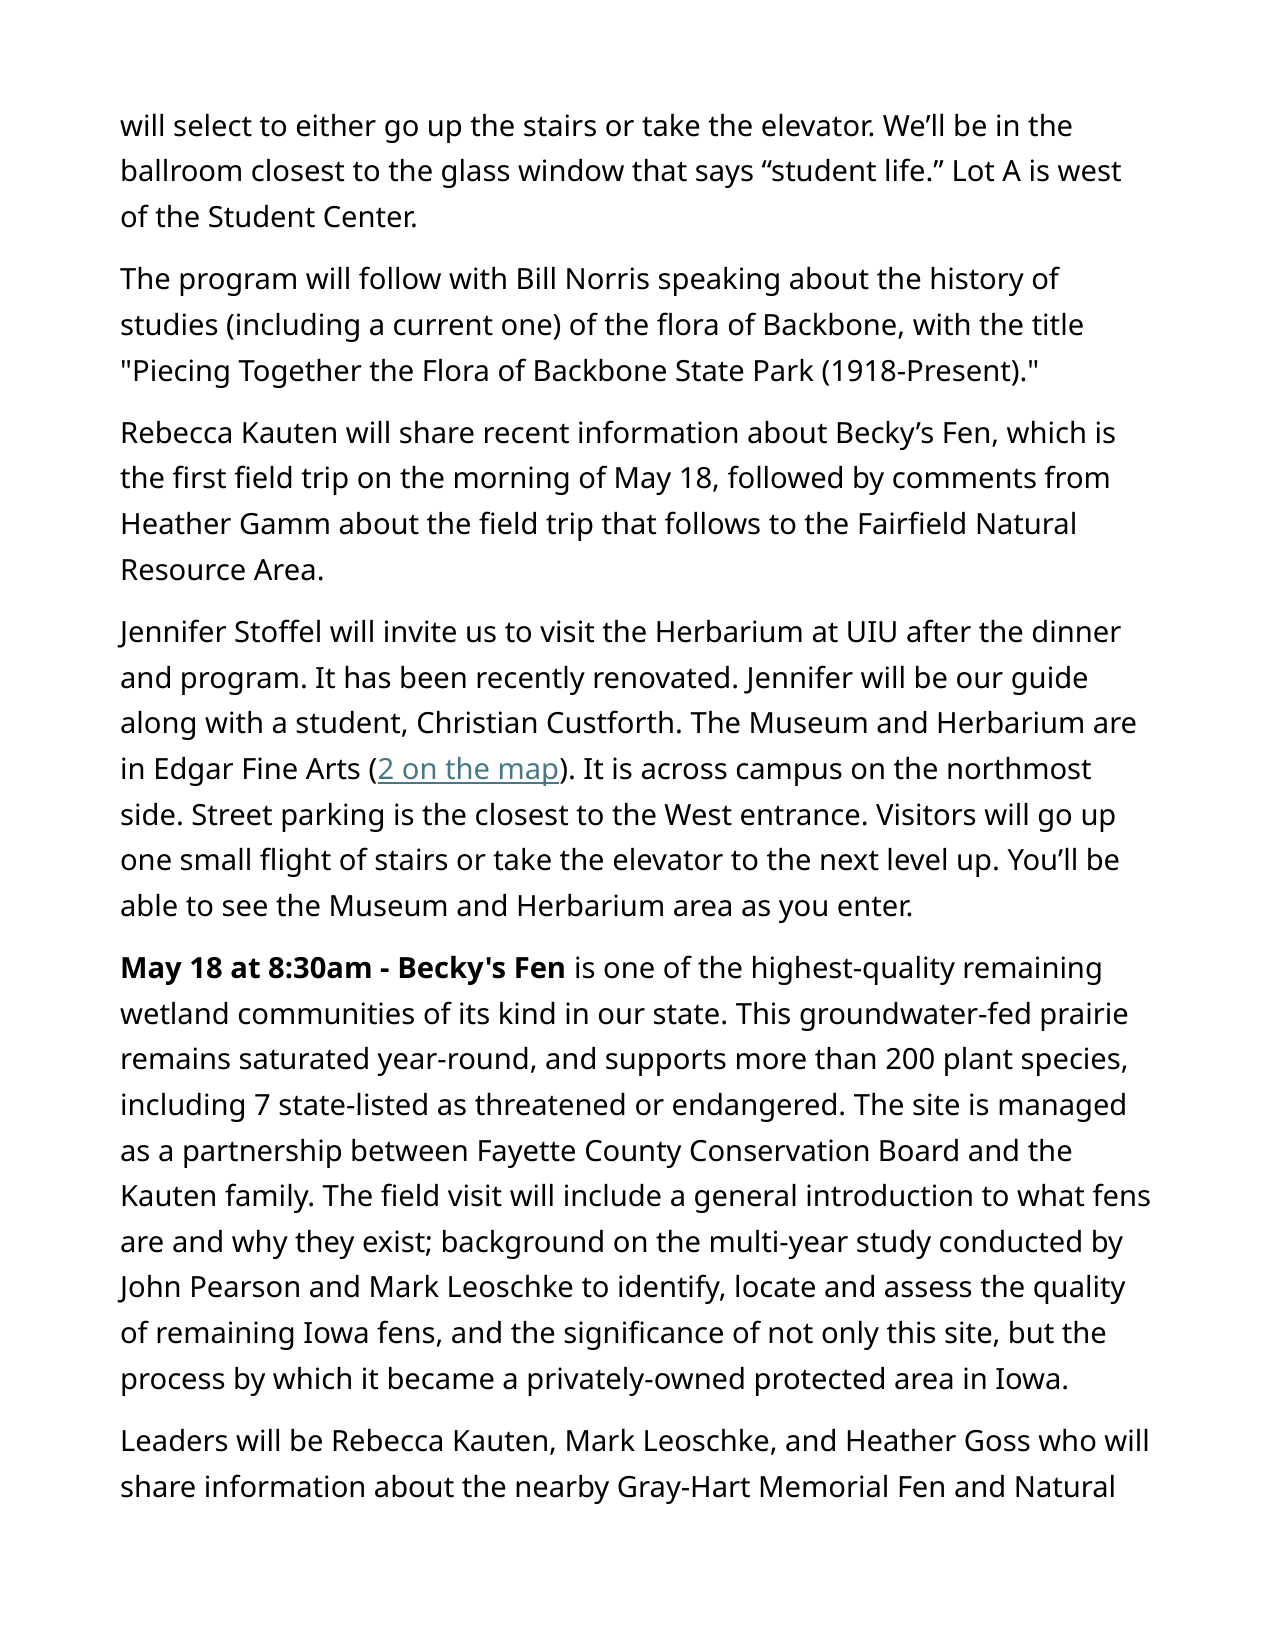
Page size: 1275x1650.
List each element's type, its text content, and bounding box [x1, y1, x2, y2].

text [120, 105, 1155, 236]
text The program will follow with Bill Norris speaking about the history of studies (including a current one) of the flora of Backbone, with the title "Piecing Together the Flora of Backbone State Park (1918-Present)." [120, 258, 1155, 389]
text May 18 at 8:30am - Becky's Fen is one of the highest-quality remaining wetland communities of its kind in our state. This groundwater-fed prairie remains saturated year-round, and supports more than 200 plant species, including 7 state-listed as threatened or endangered. The site is managed as a partnership between Fayette County Conservation Board and the Kauten family. The field visit will include a general introduction to what fens are and why they exist; background on the multi-year study conducted by John Pearson and Mark Leoschke to identify, locate and assess the quality of remaining Iowa fens, and the significance of not only this site, but the process by which it became a privately-owned protected area in Iowa. [120, 947, 1155, 1398]
text Rebecca Kauten will share recent information about Becky’s Fen, which is the first field trip on the morning of May 18, followed by comments from Heather Gamm about the field trip that follows to the Fairfield Natural Resource Area. [120, 412, 1155, 589]
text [120, 1420, 1155, 1506]
text Jennifer Stoffel will invite us to visit the Herbarium at UIU after the dinner and program. It has been recently renovated. Jennifer will be our guide along with a student, Christian Custforth. The Museum and Herbarium are in Edgar Fine Arts (2 on the map). It is across campus on the northmost side. Street parking is the closest to the West entrance. Visitors will go up one small flight of stairs or take the elevator to the next level up. You’ll be able to see the Museum and Herbarium area as you enter. [120, 611, 1155, 925]
